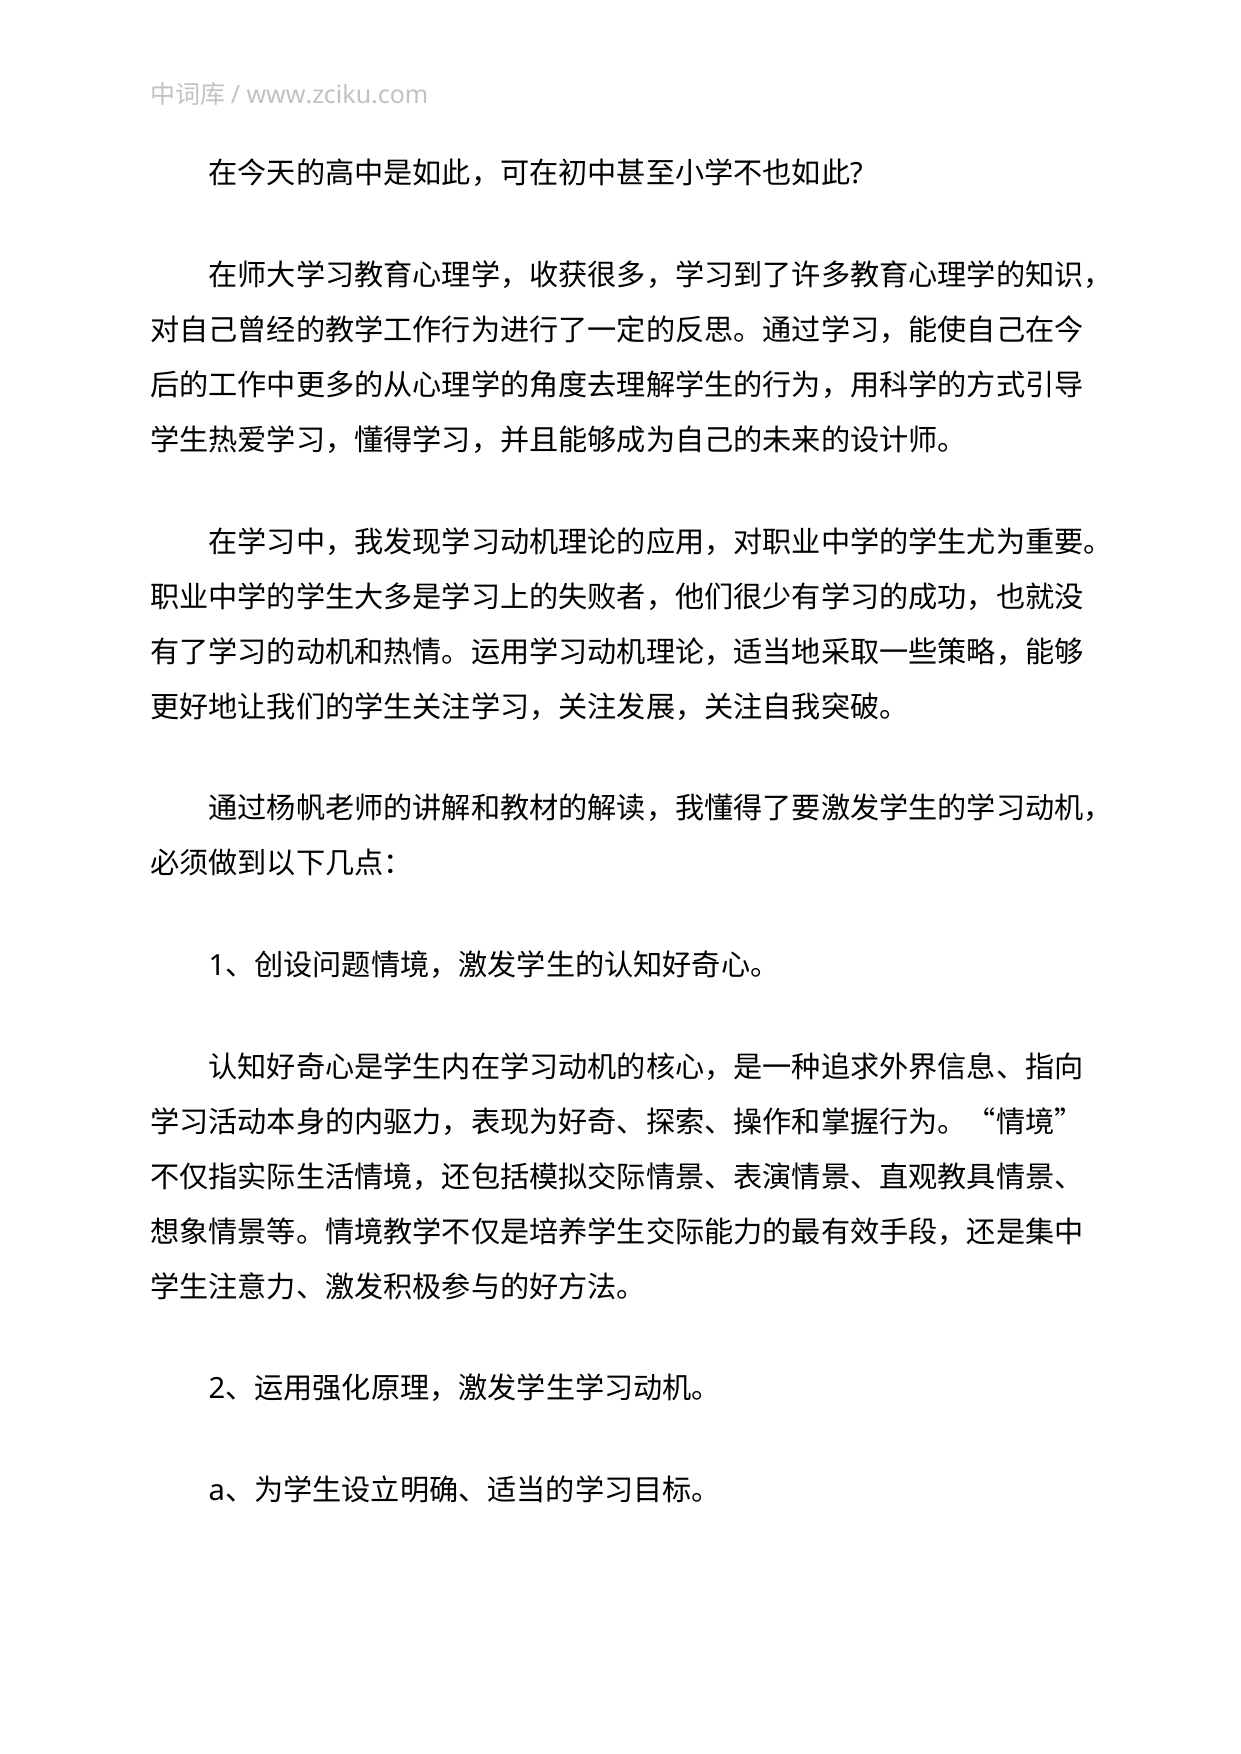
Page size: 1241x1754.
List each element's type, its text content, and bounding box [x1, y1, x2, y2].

text a、为学生设立明确、适当的学习目标。 [150, 1467, 1090, 1509]
text 在今天的高中是如此，可在初中甚至小学不也如此? [150, 150, 1090, 192]
text 认知好奇心是学生内在学习动机的核心，是一种追求外界信息、指向学习活动本身的内驱力，表现为好奇、探索、操作和掌握行为。“情境”不仅指实际生活情境，还包括模拟交际情景、表演情景、直观教具情景、想象情景等。情境教学不仅是培养学生交际能力的最有效手段，还是集中学生注意力、激发积极参与的好方法。 [150, 1043, 1090, 1305]
text 2、运用强化原理，激发学生学习动机。 [150, 1365, 1090, 1407]
text 在学习中，我发现学习动机理论的应用，对职业中学的学生尤为重要。职业中学的学生大多是学习上的失败者，他们很少有学习的成功，也就没有了学习的动机和热情。运用学习动机理论，适当地采取一些策略，能够更好地让我们的学生关注学习，关注发展，关注自我突破。 [150, 518, 1090, 725]
text 通过杨帆老师的讲解和教材的解读，我懂得了要激发学生的学习动机，必须做到以下几点： [150, 785, 1090, 882]
text 1、创设问题情境，激发学生的认知好奇心。 [150, 942, 1090, 984]
text 在师大学习教育心理学，收获很多，学习到了许多教育心理学的知识，对自己曾经的教学工作行为进行了一定的反思。通过学习，能使自己在今后的工作中更多的从心理学的角度去理解学生的行为，用科学的方式引导学生热爱学习，懂得学习，并且能够成为自己的未来的设计师。 [150, 252, 1090, 459]
